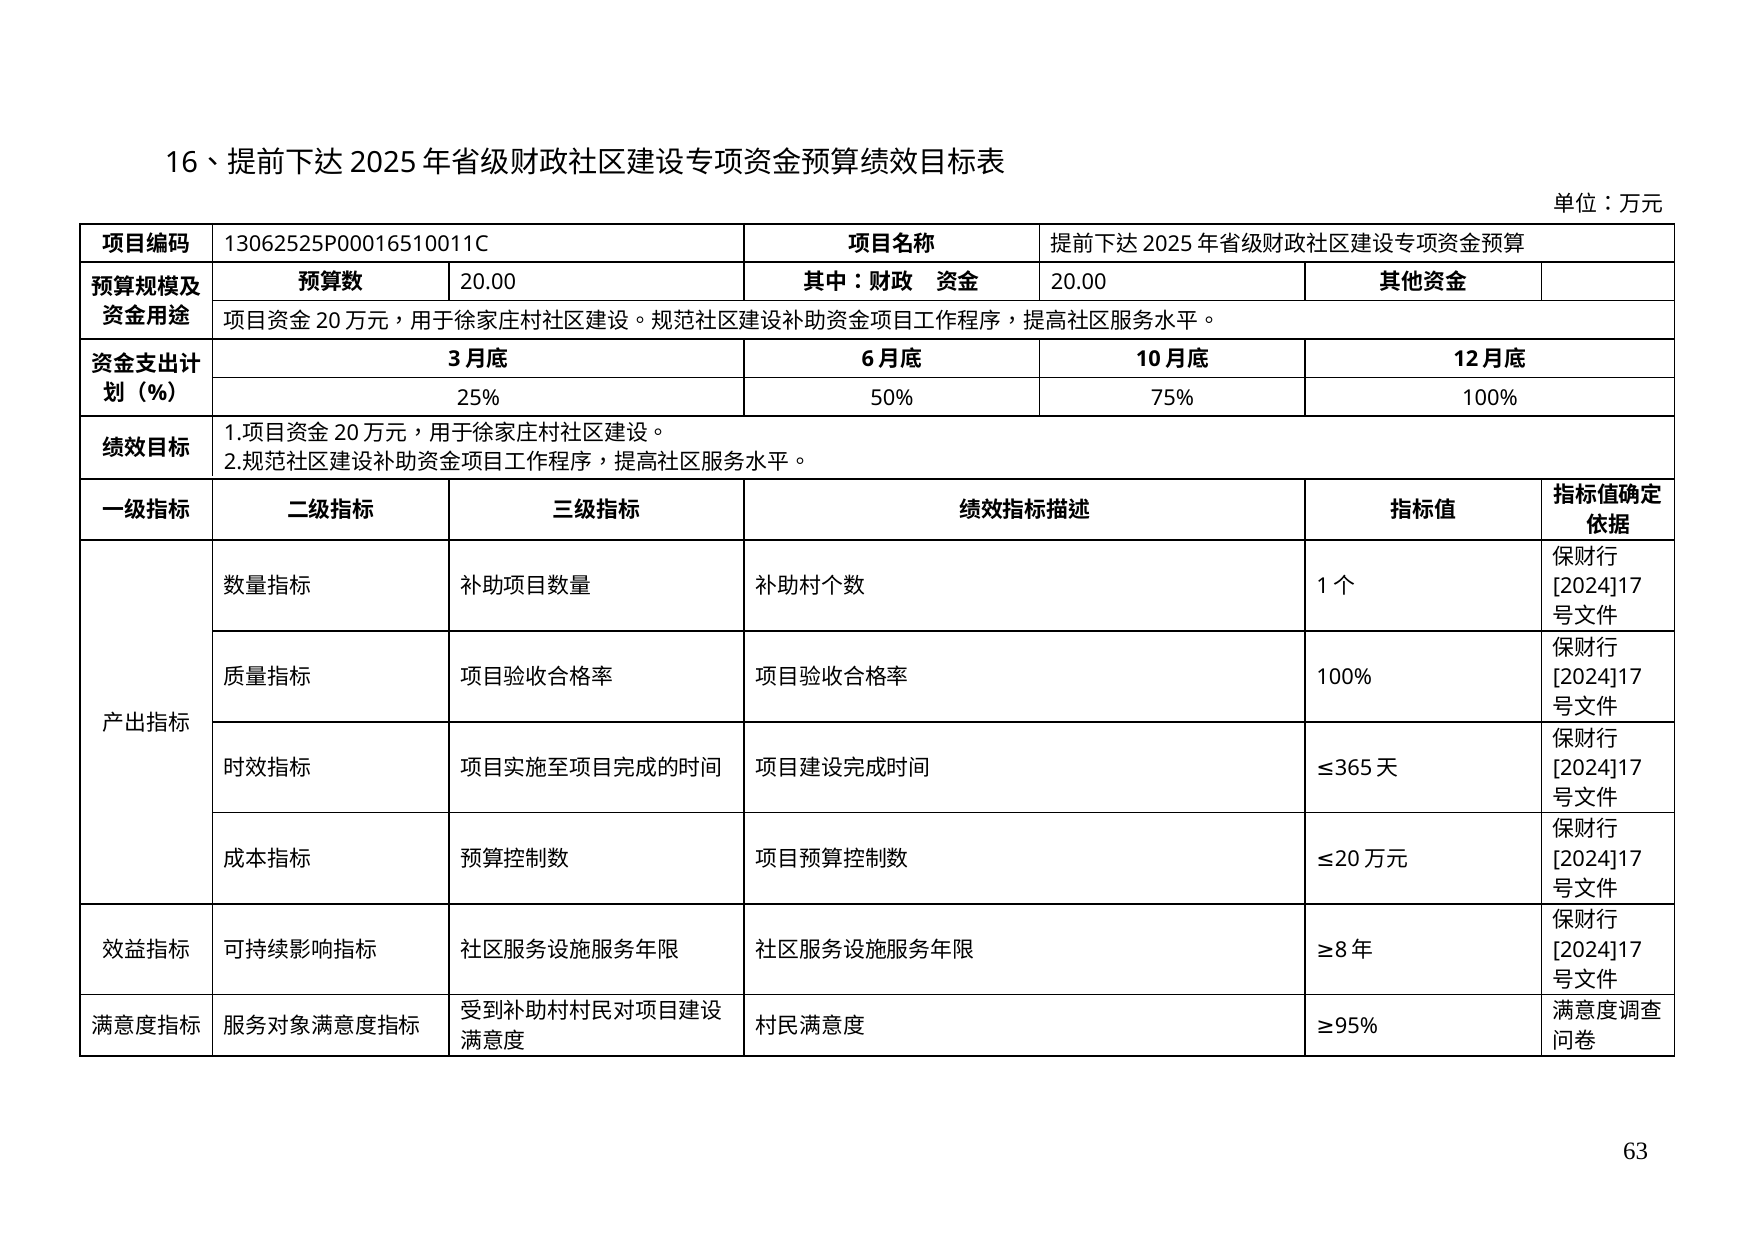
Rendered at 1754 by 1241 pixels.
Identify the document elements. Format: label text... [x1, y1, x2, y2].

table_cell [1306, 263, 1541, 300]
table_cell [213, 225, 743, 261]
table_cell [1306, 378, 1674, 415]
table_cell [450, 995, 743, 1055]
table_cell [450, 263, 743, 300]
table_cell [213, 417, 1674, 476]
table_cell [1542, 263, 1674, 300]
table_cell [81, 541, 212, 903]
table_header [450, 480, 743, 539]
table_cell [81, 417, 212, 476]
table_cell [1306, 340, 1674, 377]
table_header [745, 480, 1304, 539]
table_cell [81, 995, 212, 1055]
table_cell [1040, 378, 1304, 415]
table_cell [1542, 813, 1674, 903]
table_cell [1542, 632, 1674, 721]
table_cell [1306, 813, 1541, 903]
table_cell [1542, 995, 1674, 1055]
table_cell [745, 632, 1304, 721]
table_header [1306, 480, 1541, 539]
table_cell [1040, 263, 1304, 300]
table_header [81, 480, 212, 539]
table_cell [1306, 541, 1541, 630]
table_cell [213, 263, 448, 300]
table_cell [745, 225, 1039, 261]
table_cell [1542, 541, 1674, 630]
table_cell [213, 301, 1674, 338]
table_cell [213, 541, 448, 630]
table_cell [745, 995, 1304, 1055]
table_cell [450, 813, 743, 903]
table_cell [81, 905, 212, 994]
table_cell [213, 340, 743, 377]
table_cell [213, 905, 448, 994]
text 16、提前下达2025年省级财政社区建设专项资金预算绩效目标表 [106, 142, 1648, 181]
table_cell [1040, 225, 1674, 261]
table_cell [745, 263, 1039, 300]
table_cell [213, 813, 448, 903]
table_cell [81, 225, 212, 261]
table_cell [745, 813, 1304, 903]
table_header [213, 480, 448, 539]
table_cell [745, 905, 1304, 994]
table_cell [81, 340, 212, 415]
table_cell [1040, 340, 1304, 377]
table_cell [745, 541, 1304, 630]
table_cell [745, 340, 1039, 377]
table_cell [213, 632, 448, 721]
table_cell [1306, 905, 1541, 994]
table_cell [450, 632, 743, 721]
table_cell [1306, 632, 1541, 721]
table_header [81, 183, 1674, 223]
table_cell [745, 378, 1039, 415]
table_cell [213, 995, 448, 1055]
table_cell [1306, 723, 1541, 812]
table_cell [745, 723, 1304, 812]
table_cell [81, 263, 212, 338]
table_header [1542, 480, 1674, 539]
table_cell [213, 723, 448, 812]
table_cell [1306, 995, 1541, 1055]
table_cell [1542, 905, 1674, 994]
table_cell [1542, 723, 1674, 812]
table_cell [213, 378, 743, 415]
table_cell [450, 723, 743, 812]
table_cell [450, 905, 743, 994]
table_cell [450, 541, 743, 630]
